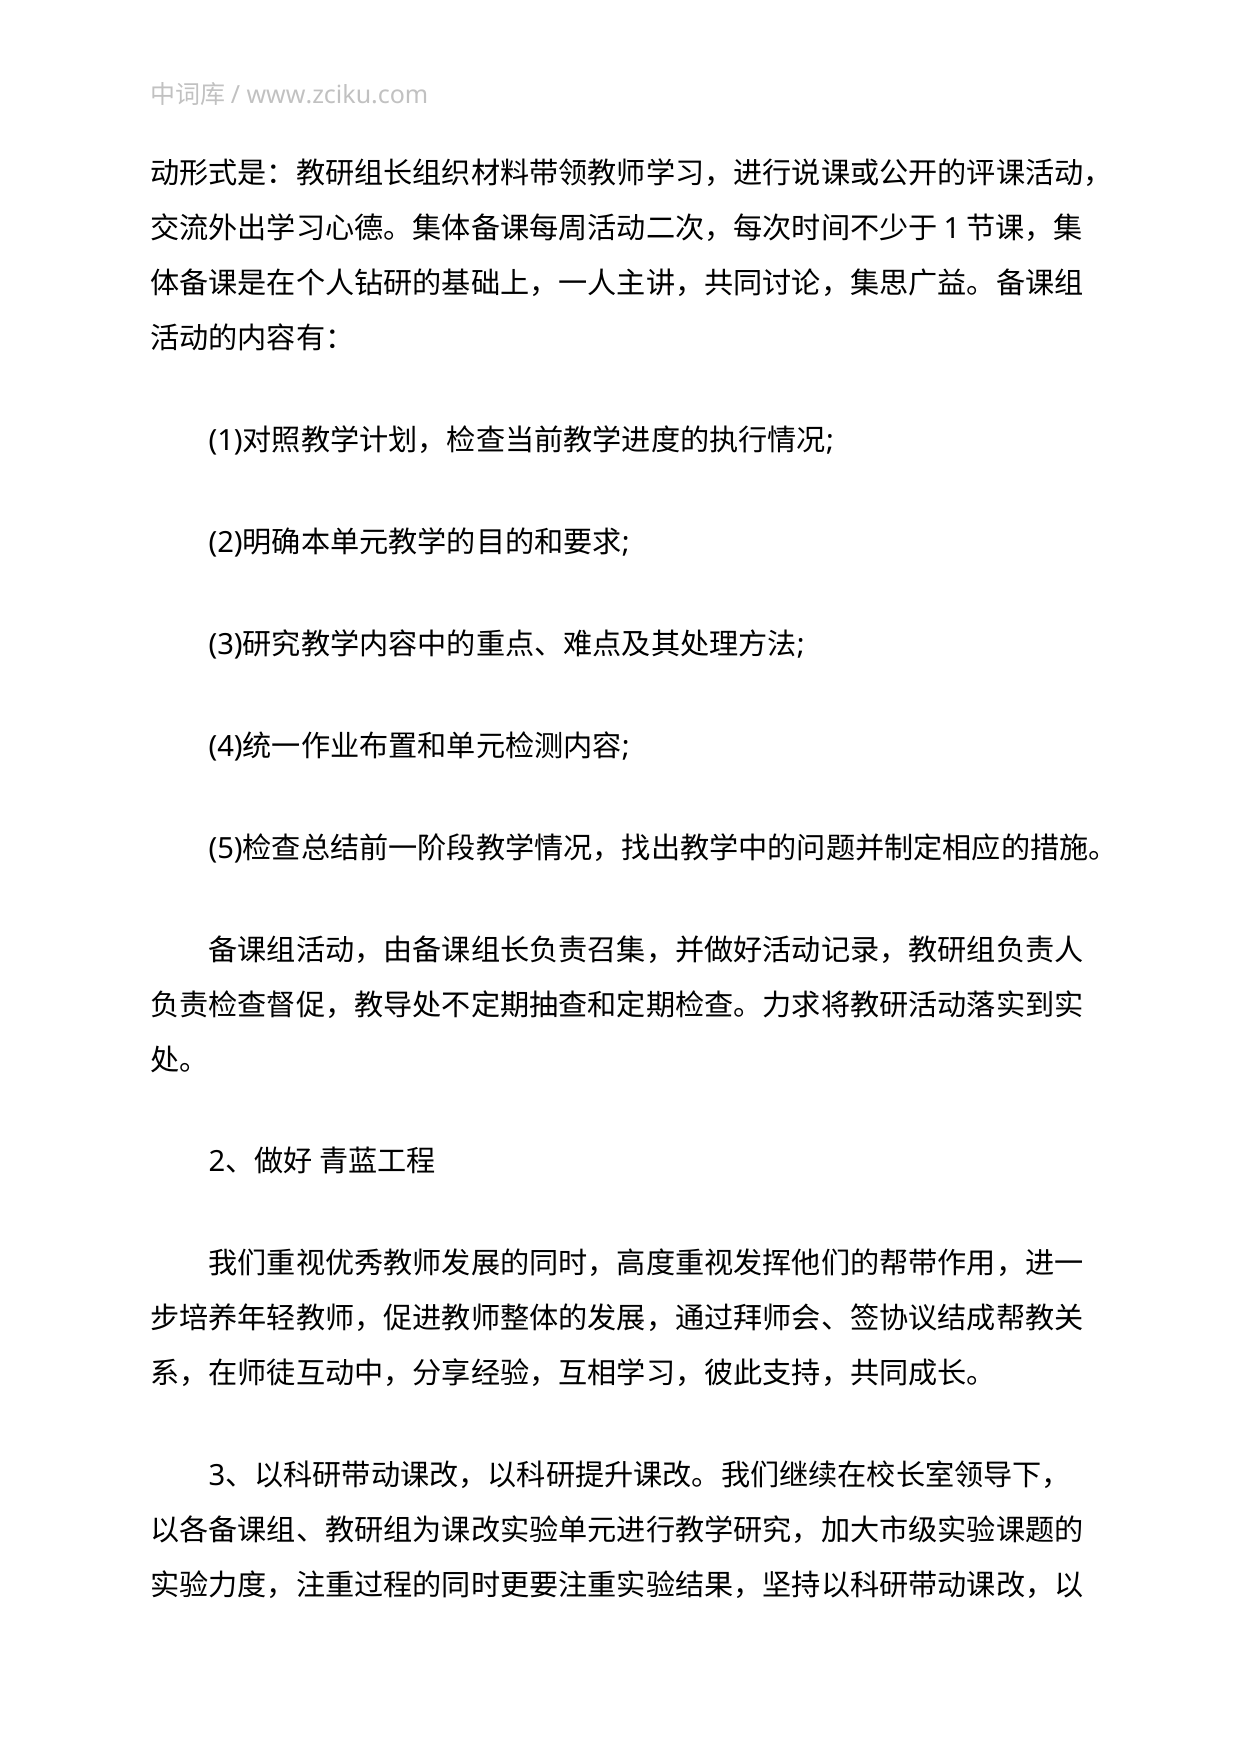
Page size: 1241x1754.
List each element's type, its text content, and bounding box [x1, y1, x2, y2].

text 我们重视优秀教师发展的同时，高度重视发挥他们的帮带作用，进一步培养年轻教师，促进教师整体的发展，通过拜师会、签协议结成帮教关系，在师徒互动中，分享经验，互相学习，彼此支持，共同成长。 [150, 1240, 1090, 1392]
text 2、做好 青蓝工程 [150, 1138, 1090, 1180]
text (4)统一作业布置和单元检测内容; [150, 722, 1090, 765]
text (3)研究教学内容中的重点、难点及其处理方法; [150, 621, 1090, 663]
text (2)明确本单元教学的目的和要求; [150, 518, 1090, 561]
text (5)检查总结前一阶段教学情况，找出教学中的问题并制定相应的措施。 [150, 824, 1090, 867]
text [150, 150, 1090, 357]
text 备课组活动，由备课组长负责召集，并做好活动记录，教研组负责人负责检查督促，教导处不定期抽查和定期检查。力求将教研活动落实到实处。 [150, 926, 1090, 1078]
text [150, 1452, 1090, 1604]
text (1)对照教学计划，检查当前教学进度的执行情况; [150, 417, 1090, 459]
